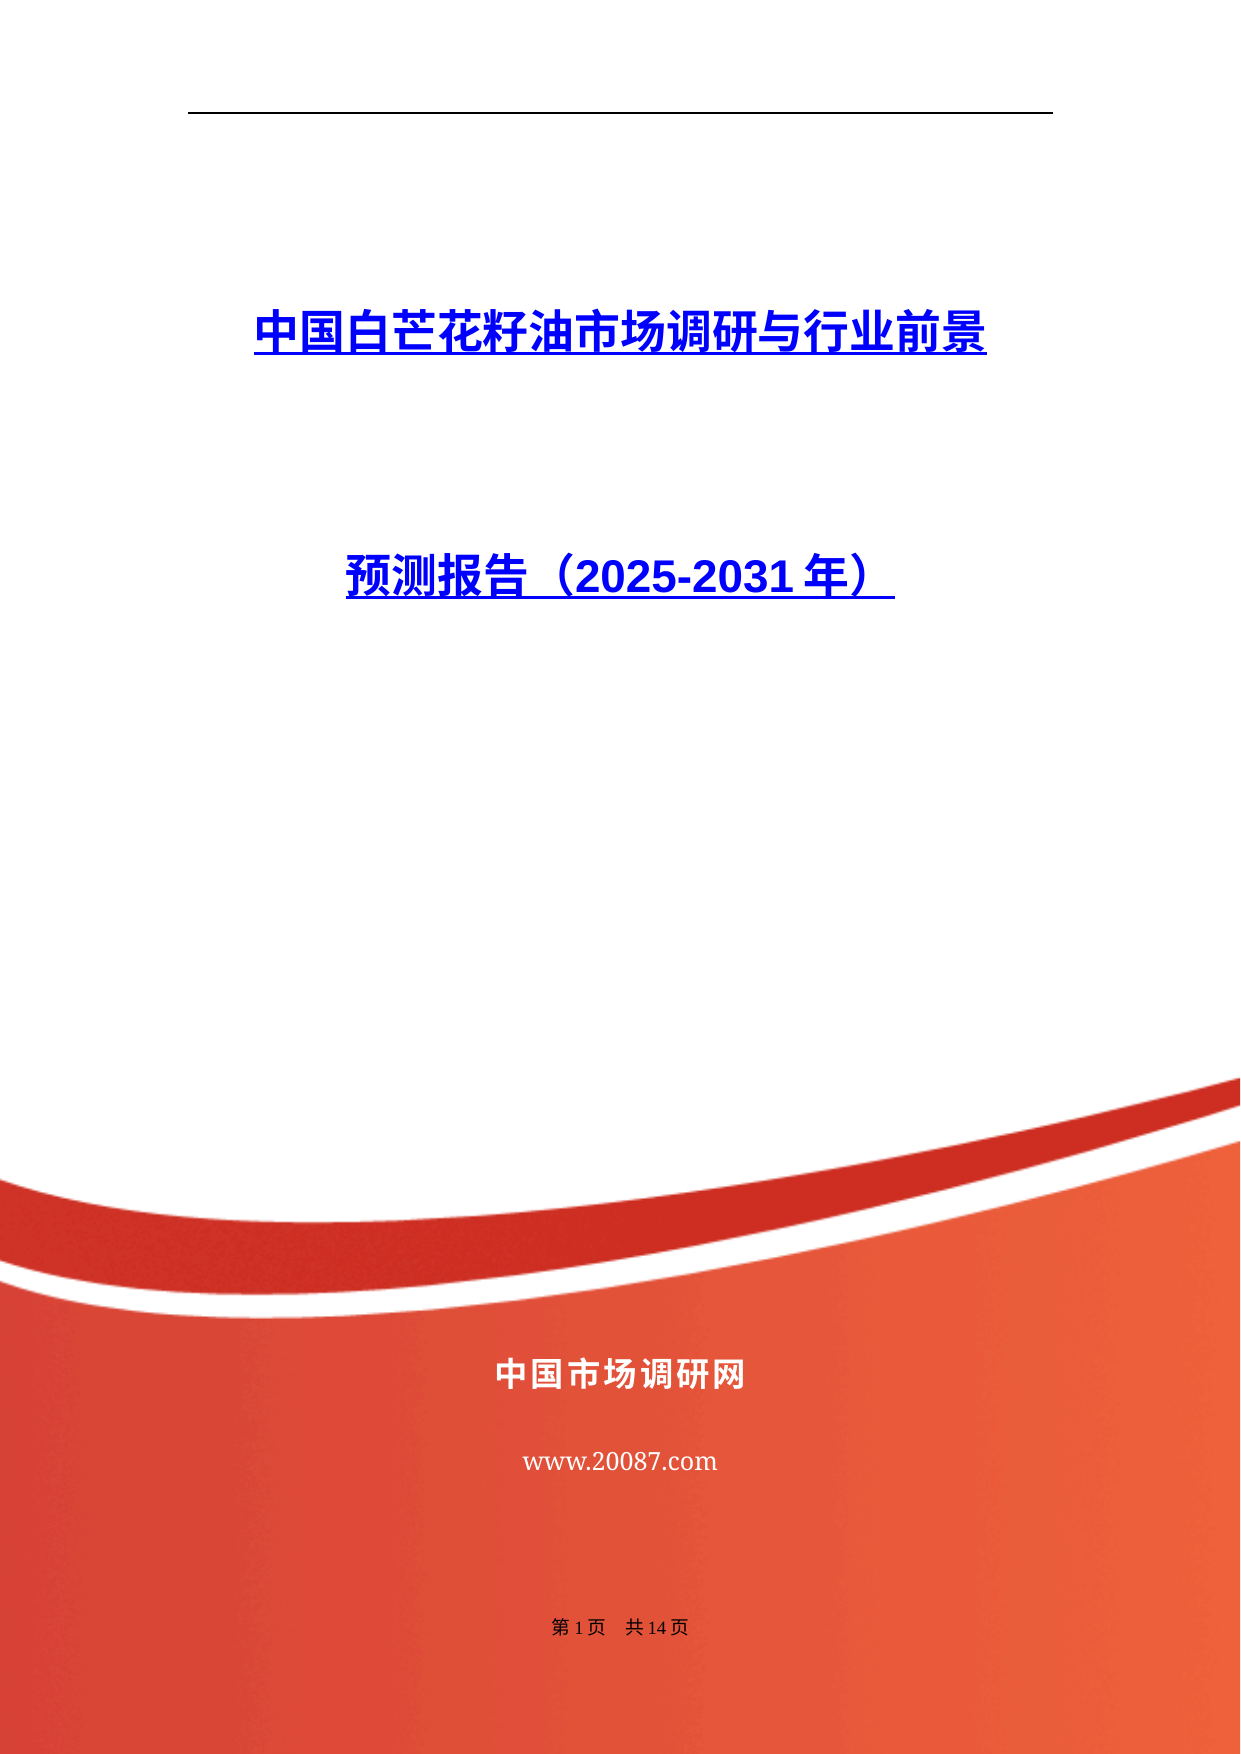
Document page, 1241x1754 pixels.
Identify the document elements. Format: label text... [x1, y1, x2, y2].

picture [0, 1006, 1241, 1754]
table_header 中国白芒花籽油市场调研与行业前景预测报告（2025-2031年） [188, 207, 1053, 773]
subtitle 中国市场调研网 [187, 1339, 1053, 1404]
text www.20087.com [187, 1428, 1053, 1493]
